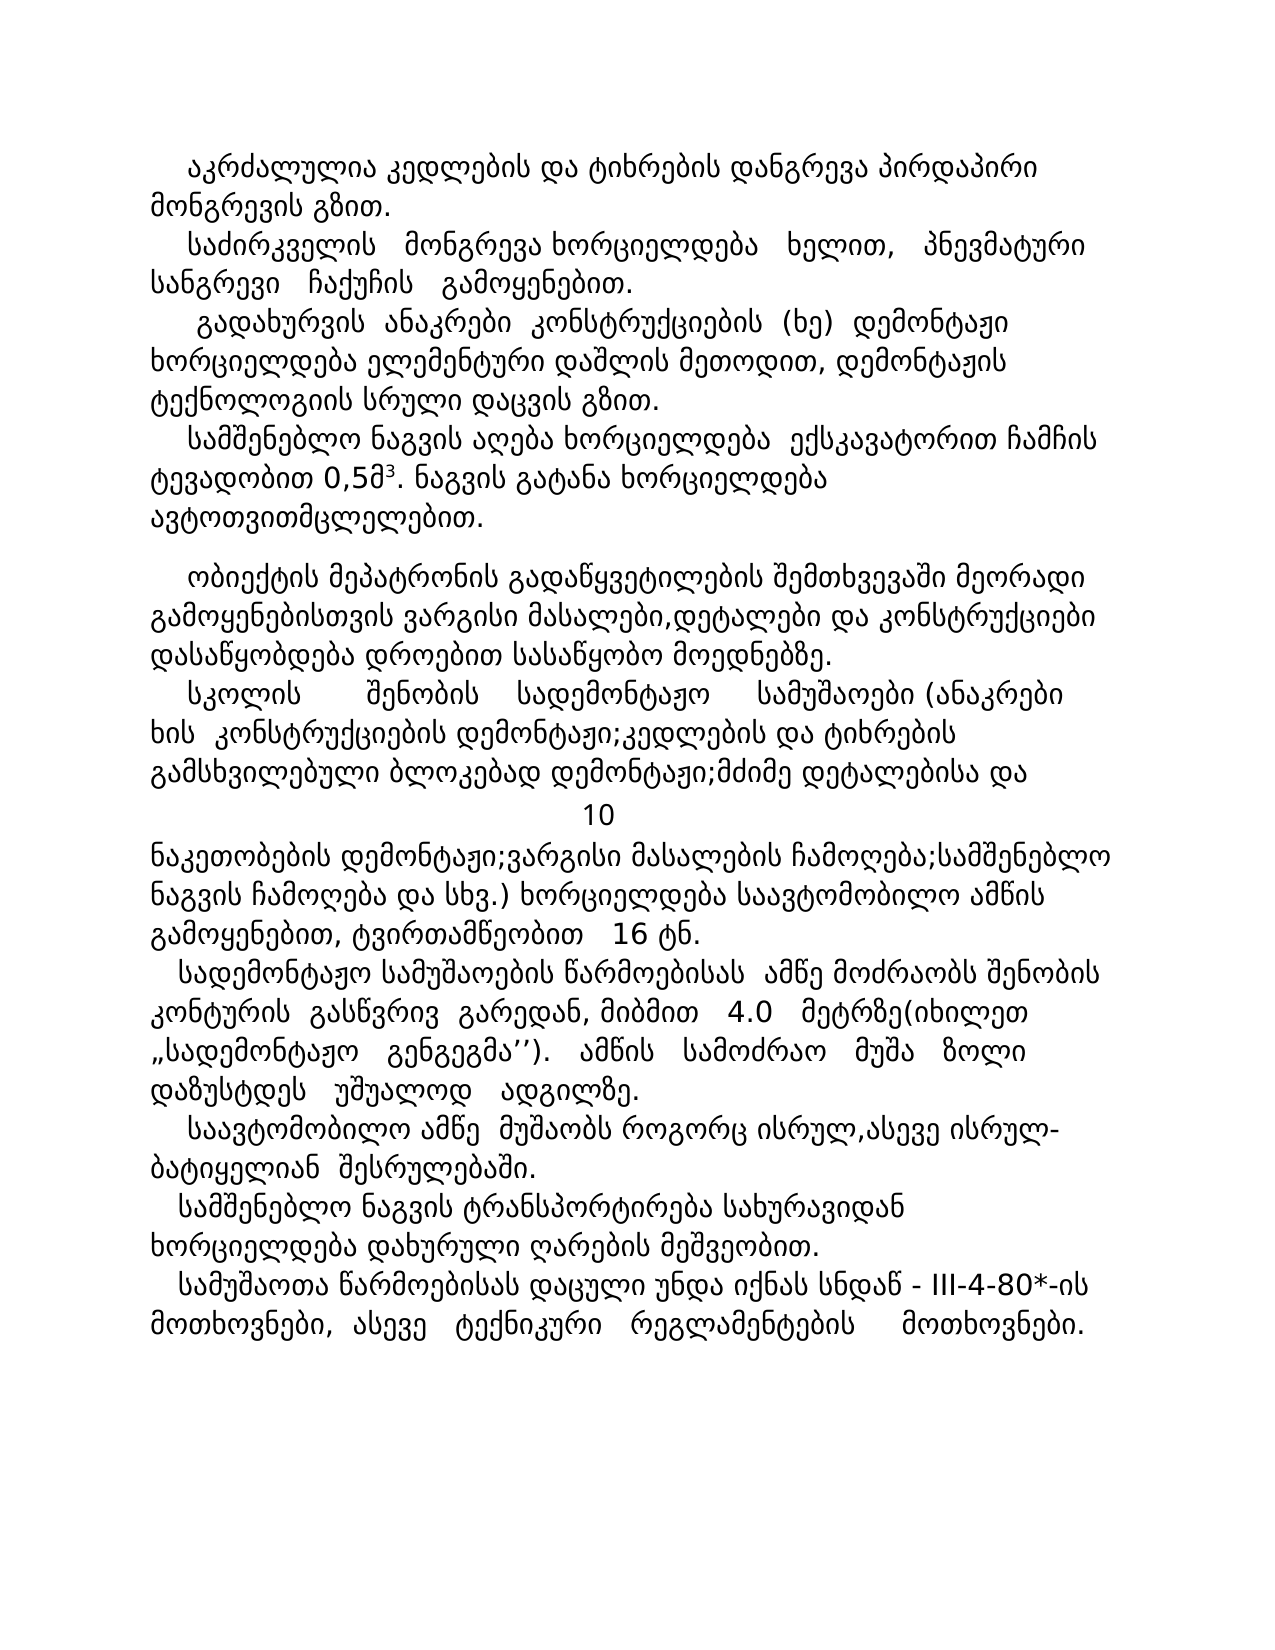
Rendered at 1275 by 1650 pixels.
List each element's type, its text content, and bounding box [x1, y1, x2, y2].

text საძირკველის მონგრევა ხორციელდება ხელით, პნევმატური სანგრევი ჩაქუჩის გამოყენებით. [150, 228, 1125, 301]
text გადახურვის ანაკრები კონსტრუქციების (ხე) დემონტაჟი ხორციელდება ელემენტური დაშლის მეთოდით, დემონტაჟის ტექნოლოგიის სრული დაცვის გზით. [150, 306, 1125, 418]
text გამსხვილებული ბლოკებად დემონტაჟი;მძიმე დეტალებისა და [150, 755, 1125, 789]
text სადემონტაჟო სამუშაოების წარმოებისას ამწე მოძრაობს შენობის კონტურის გასწვრივ გარედან, მიბმით 4.0 მეტრზე(იხილეთ „სადემონტაჟო გენგეგმა’’). ამწის სამოძრაო მუშა ზოლი დაზუსტდეს უშუალოდ ადგილზე. [150, 957, 1125, 1107]
text აკრძალულია კედლების და ტიხრების დანგრევა პირდაპირი მონგრევის გზით. [150, 150, 1125, 223]
text ობიექტის მეპატრონის გადაწყვეტილების შემთხვევაში მეორადი გამოყენებისთვის ვარგისი მასალები,დეტალები და კონსტრუქციები დასაწყობდება დროებით სასაწყობო მოედნებზე. [150, 560, 1125, 672]
text ნაკეთობების დემონტაჟი;ვარგისი მასალების ჩამოღება;სამშენებლო ნაგვის ჩამოღება და სხვ.) ხორციელდება საავტომობილო ამწის გამოყენებით, ტვირთამწეობით 16 ტნ. [150, 840, 1125, 952]
text სკოლის შენობის სადემონტაჟო სამუშაოები (ანაკრები ხის კონსტრუქციების დემონტაჟი;კედლების და ტიხრების [150, 677, 1125, 750]
text 10 [150, 794, 1125, 834]
text სამშენებლო ნაგვის ტრანსპორტირება სახურავიდან ხორციელდება დახურული ღარების მეშვეობით. [150, 1190, 1125, 1263]
text სამუშაოთა წარმოებისას დაცული უნდა იქნას სნდაწ - III-4-80*-ის მოთხოვნები, ასევე ტექნიკური რეგლამენტების მოთხოვნები. [150, 1268, 1125, 1341]
text სამშენებლო ნაგვის აღება ხორციელდება ექსკავატორით ჩამჩის ტევადობით 0,5მ3. ნაგვის გატანა ხორციელდება ავტოთვითმცლელებით. [150, 423, 1125, 534]
text საავტომობილო ამწე მუშაობს როგორც ისრულ,ასევე ისრულ-ბატიყელიან შესრულებაში. [150, 1112, 1125, 1185]
